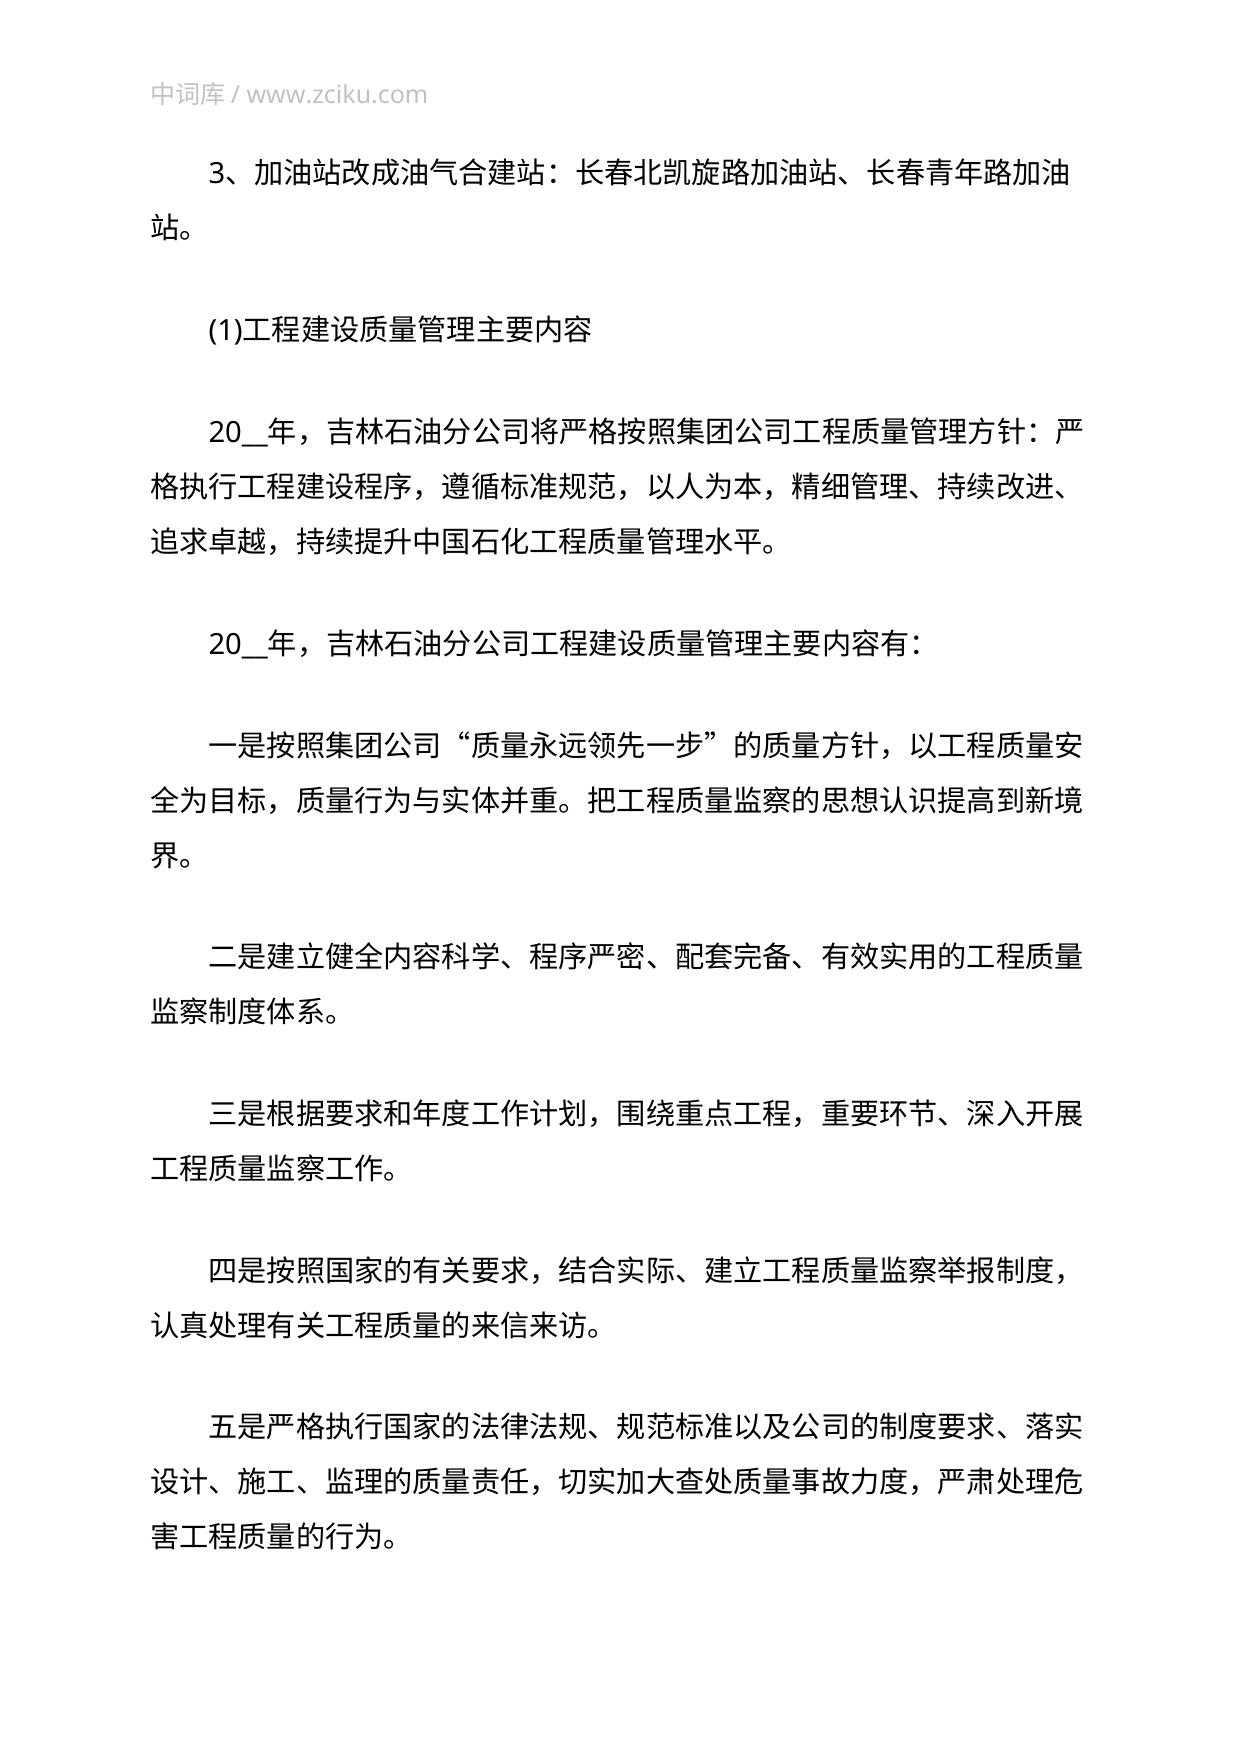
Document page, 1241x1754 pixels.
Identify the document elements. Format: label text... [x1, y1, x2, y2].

text 二是建立健全内容科学、程序严密、配套完备、有效实用的工程质量监察制度体系。 [150, 934, 1090, 1031]
text 20__年，吉林石油分公司工程建设质量管理主要内容有： [150, 620, 1090, 663]
text 三是根据要求和年度工作计划，围绕重点工程，重要环节、深入开展工程质量监察工作。 [150, 1091, 1090, 1188]
text (1)工程建设质量管理主要内容 [150, 307, 1090, 349]
text 一是按照集团公司“质量永远领先一步”的质量方针，以工程质量安全为目标，质量行为与实体并重。把工程质量监察的思想认识提高到新境界。 [150, 722, 1090, 874]
text 五是严格执行国家的法律法规、规范标准以及公司的制度要求、落实设计、施工、监理的质量责任，切实加大查处质量事故力度，严肃处理危害工程质量的行为。 [150, 1404, 1090, 1556]
text 四是按照国家的有关要求，结合实际、建立工程质量监察举报制度，认真处理有关工程质量的来信来访。 [150, 1247, 1090, 1344]
text 20__年，吉林石油分公司将严格按照集团公司工程质量管理方针：严格执行工程建设程序，遵循标准规范，以人为本，精细管理、持续改进、追求卓越，持续提升中国石化工程质量管理水平。 [150, 409, 1090, 561]
text 3、加油站改成油气合建站：长春北凯旋路加油站、长春青年路加油站。 [150, 150, 1090, 247]
